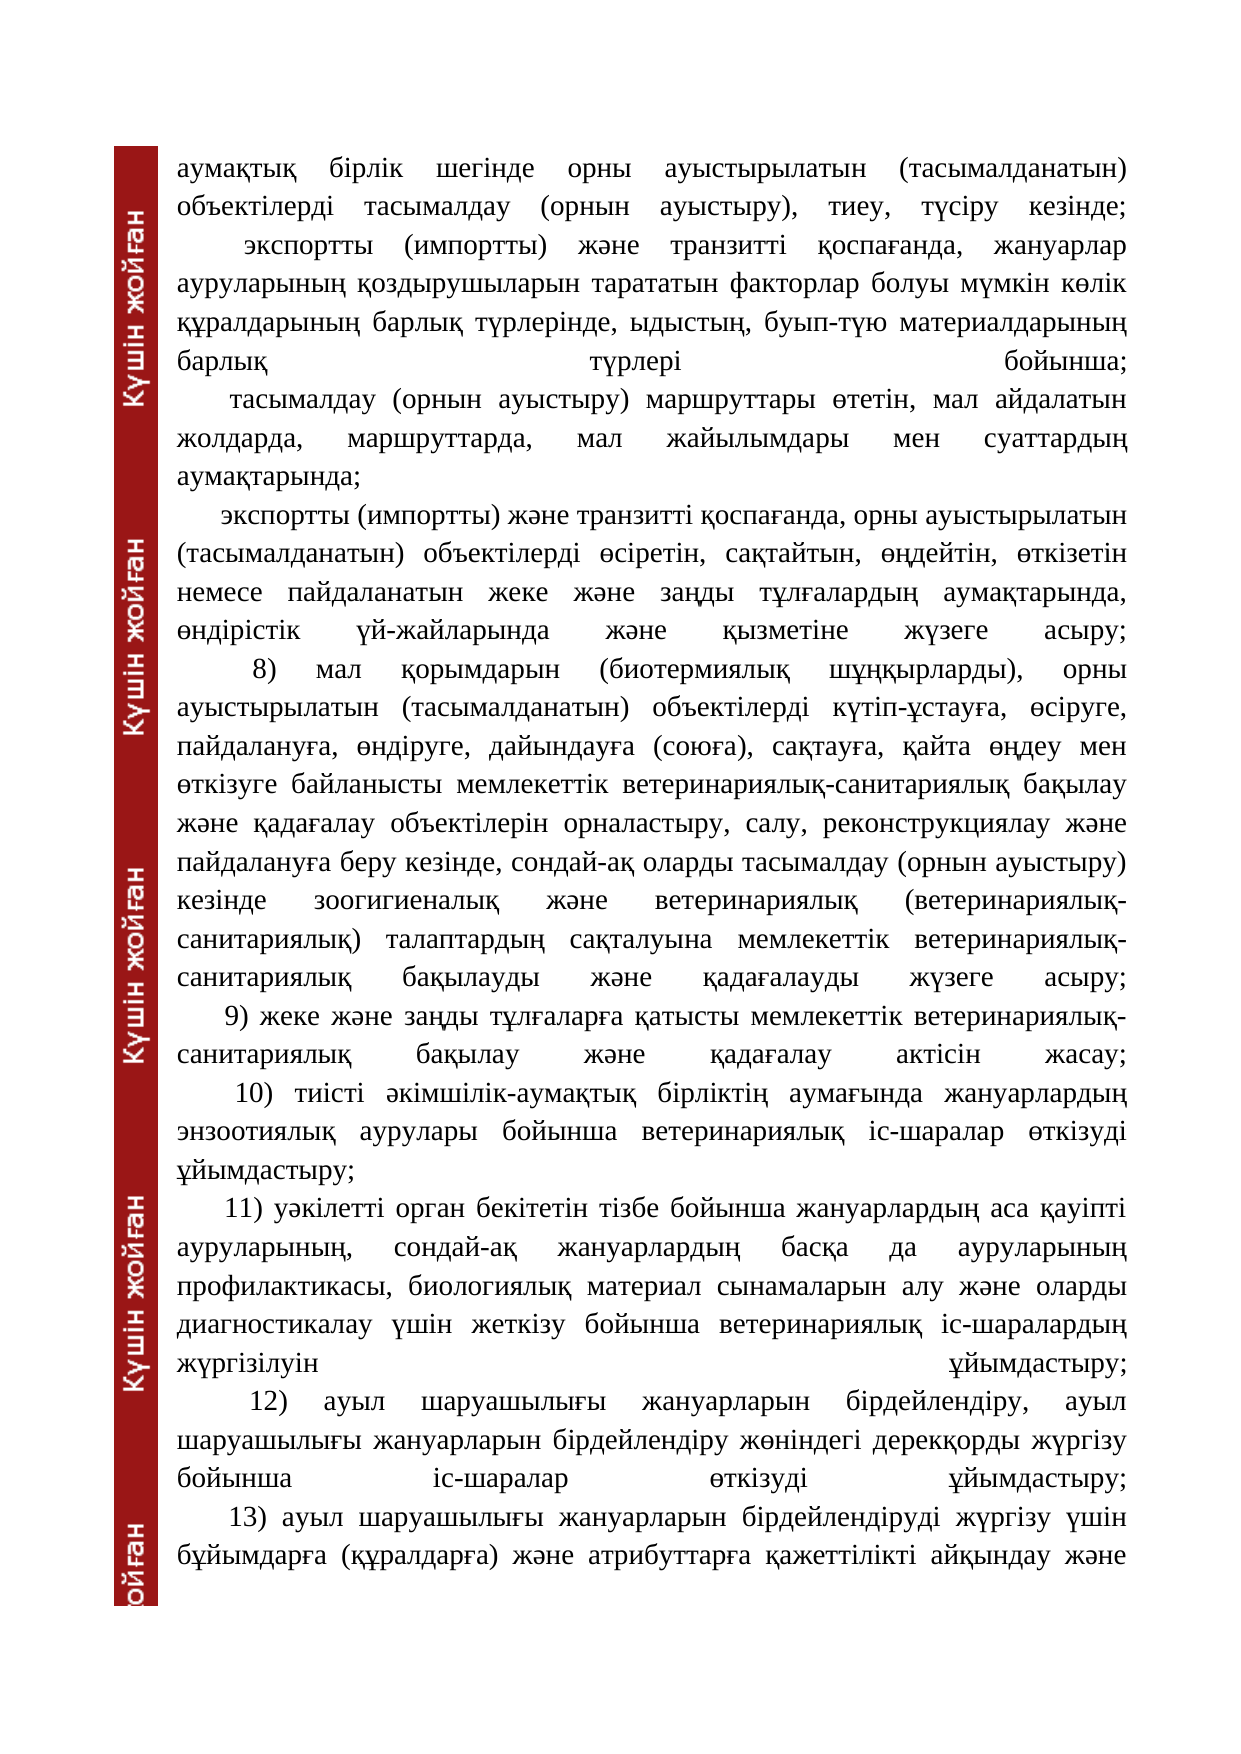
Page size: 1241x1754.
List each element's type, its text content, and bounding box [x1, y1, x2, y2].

picture [114, 146, 158, 150]
picture [114, 1571, 158, 1606]
